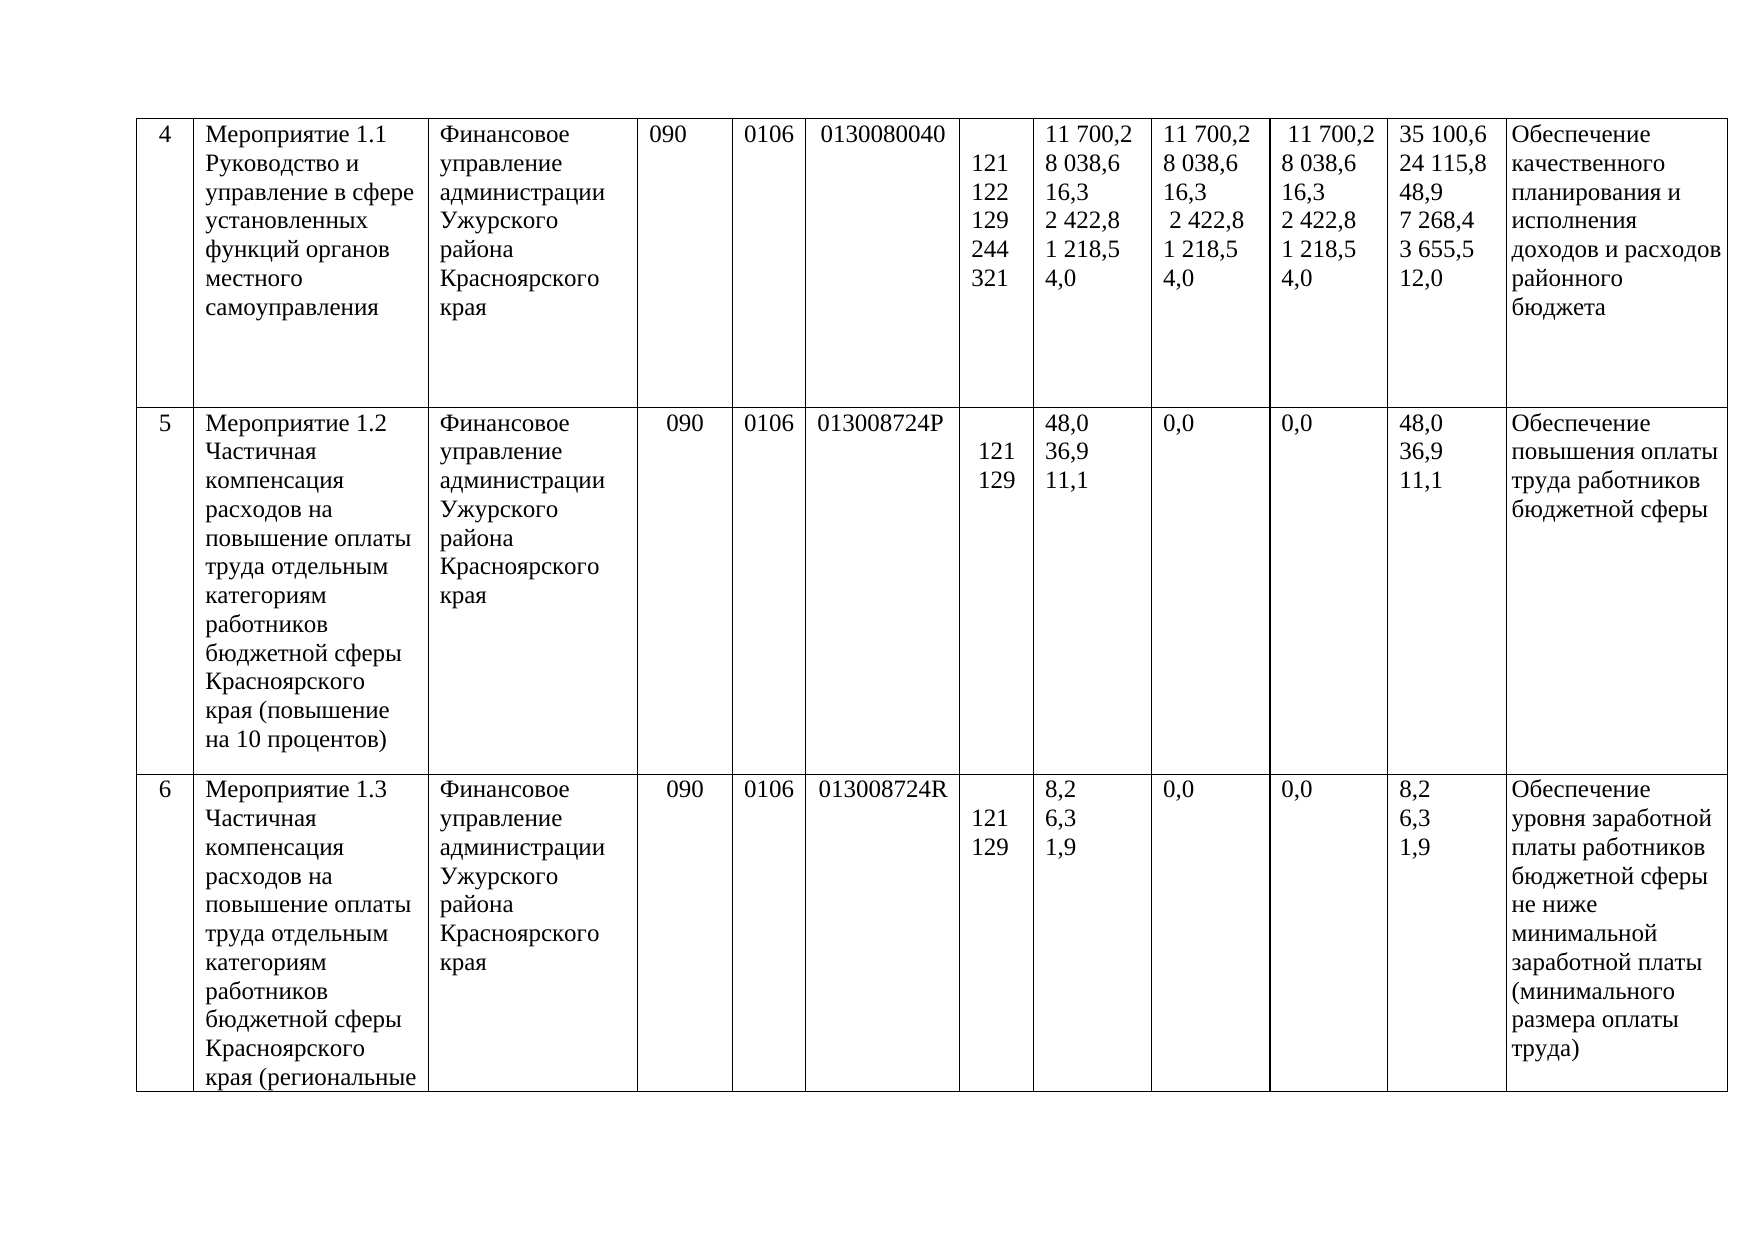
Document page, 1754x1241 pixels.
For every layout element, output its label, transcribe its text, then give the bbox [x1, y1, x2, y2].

table_cell 35 100,6 24 115,8 48,9 7 268,4 3 655,5 12,0 [1388, 119, 1506, 407]
table_cell 090 [638, 775, 732, 1091]
table_cell 0130080040 [806, 119, 959, 407]
table_cell 48,0 36,9 11,1 [1388, 408, 1506, 773]
table_cell 48,0 36,9 11,1 [1034, 408, 1151, 773]
table_cell 0,0 [1152, 775, 1269, 1091]
table_cell Обеспечение повышения оплаты труда работников бюджетной сферы [1507, 408, 1727, 773]
table_cell Мероприятие 1.1 Руководство и управление в сфере установленных функций органов местного самоуправления [194, 119, 428, 407]
table_cell Обеспечение качественного планирования и исполнения доходов и расходов районного бюджета [1507, 119, 1727, 407]
table_cell 6 [137, 775, 193, 1091]
table_cell 4 [137, 119, 193, 407]
table_cell 11 700,2 8 038,6 16,3 2 422,8 1 218,5 4,0 [1152, 119, 1269, 407]
table_cell 121 129 [960, 775, 1033, 1091]
table_cell 8,2 6,3 1,9 [1034, 775, 1151, 1091]
table_cell 11 700,2 8 038,6 16,3 2 422,8 1 218,5 4,0 [1271, 119, 1387, 407]
table_cell 090 [638, 119, 732, 407]
table_cell 0106 [733, 408, 805, 773]
table_cell 0106 [733, 119, 805, 407]
table_cell 11 700,2 8 038,6 16,3 2 422,8 1 218,5 4,0 [1034, 119, 1151, 407]
table_cell Финансовое управление администрации Ужурского района Красноярского края [429, 119, 637, 407]
table_cell 0,0 [1271, 775, 1387, 1091]
table_cell 121 122 129 244 321 [960, 119, 1033, 407]
table_cell 0106 [733, 775, 805, 1091]
table_cell Мероприятие 1.2 Частичная компенсация расходов на повышение оплаты труда отдельным категориям работников бюджетной сферы Красноярского края (повышение на 10 процентов) [194, 408, 428, 773]
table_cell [429, 775, 637, 1091]
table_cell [1507, 775, 1727, 1091]
table_cell 121 129 [960, 408, 1033, 773]
table_cell 013008724R [806, 775, 959, 1091]
table_cell Финансовое управление администрации Ужурского района Красноярского края [429, 408, 637, 773]
table_cell 0,0 [1271, 408, 1387, 773]
table_cell 013008724P [806, 408, 959, 773]
table_cell 5 [137, 408, 193, 773]
table_cell 090 [638, 408, 732, 773]
table_cell 8,2 6,3 1,9 [1388, 775, 1506, 1091]
table_cell 0,0 [1152, 408, 1269, 773]
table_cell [194, 775, 428, 1091]
